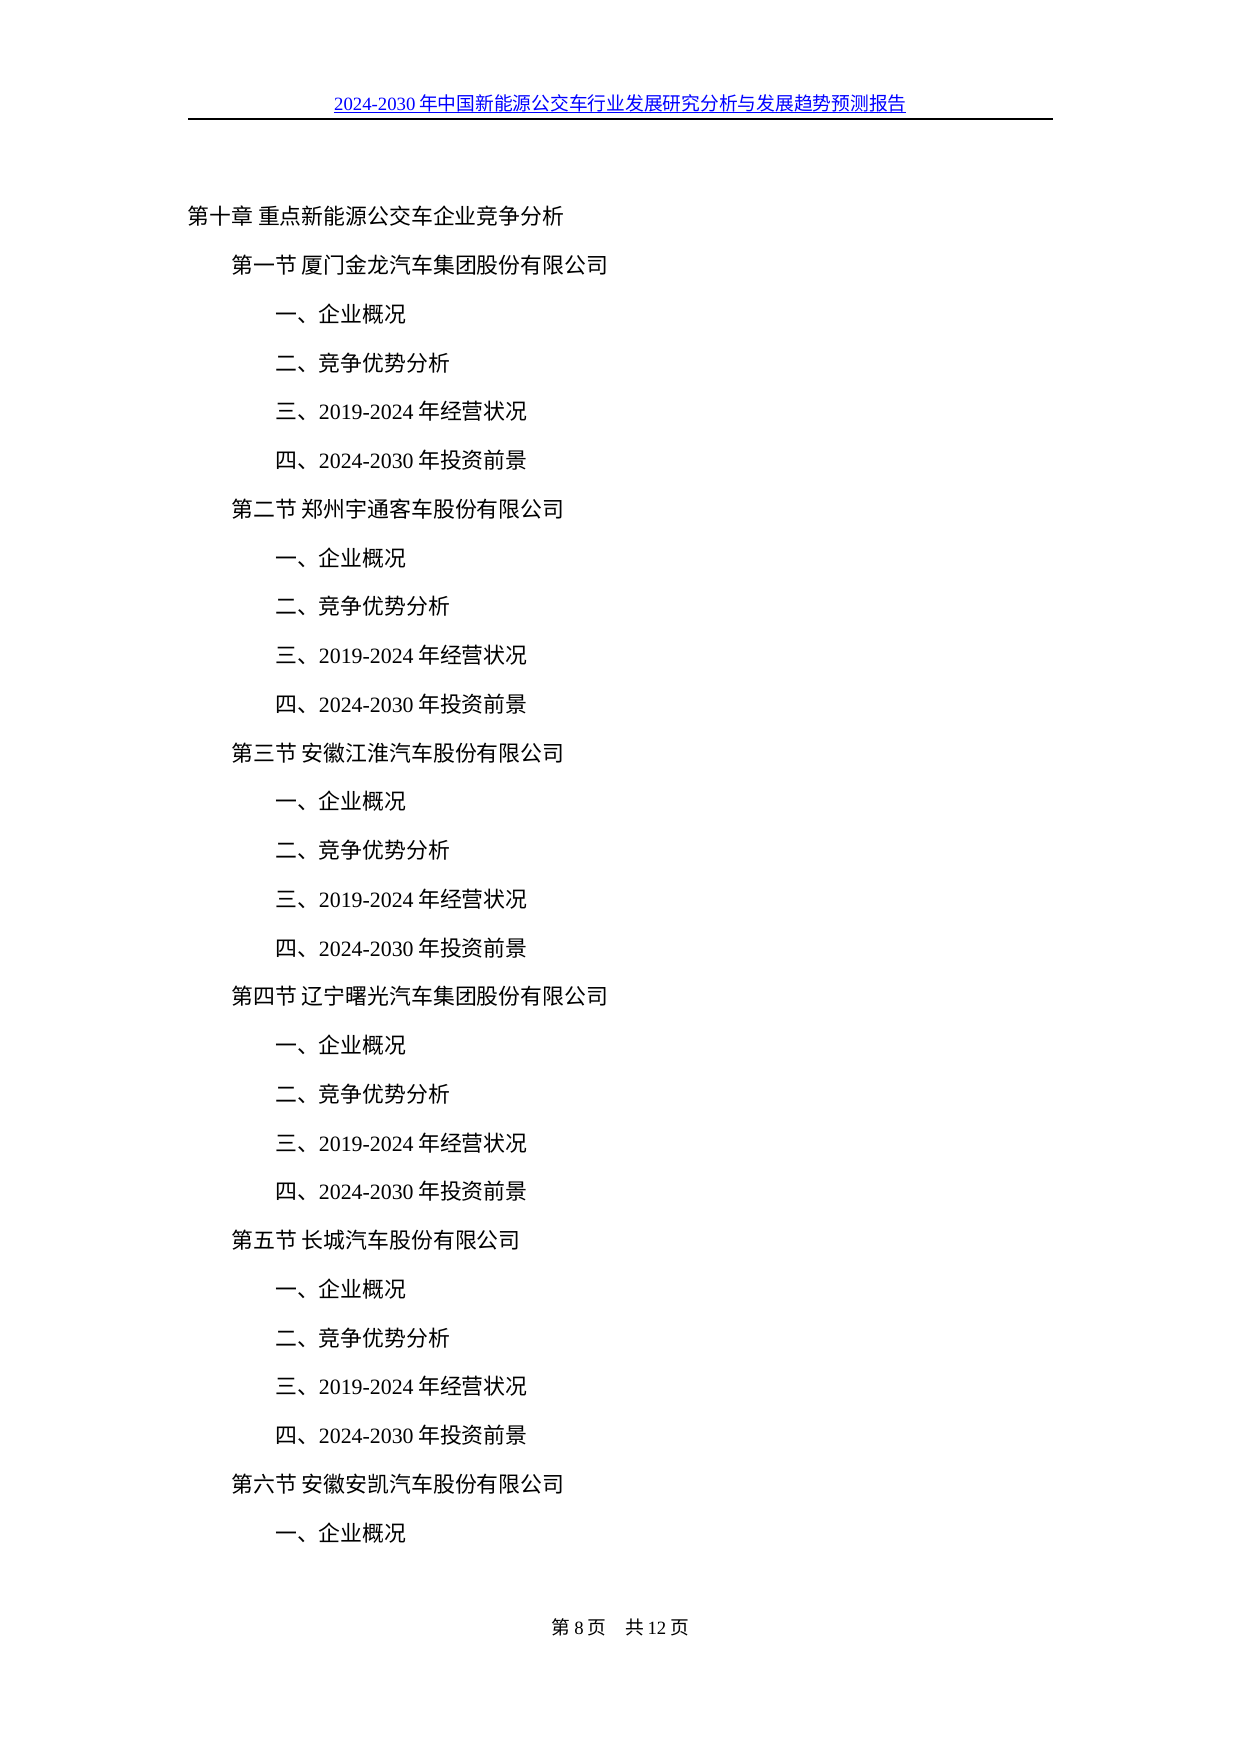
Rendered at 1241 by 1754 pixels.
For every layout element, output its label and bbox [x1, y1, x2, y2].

text [187, 150, 1053, 1548]
